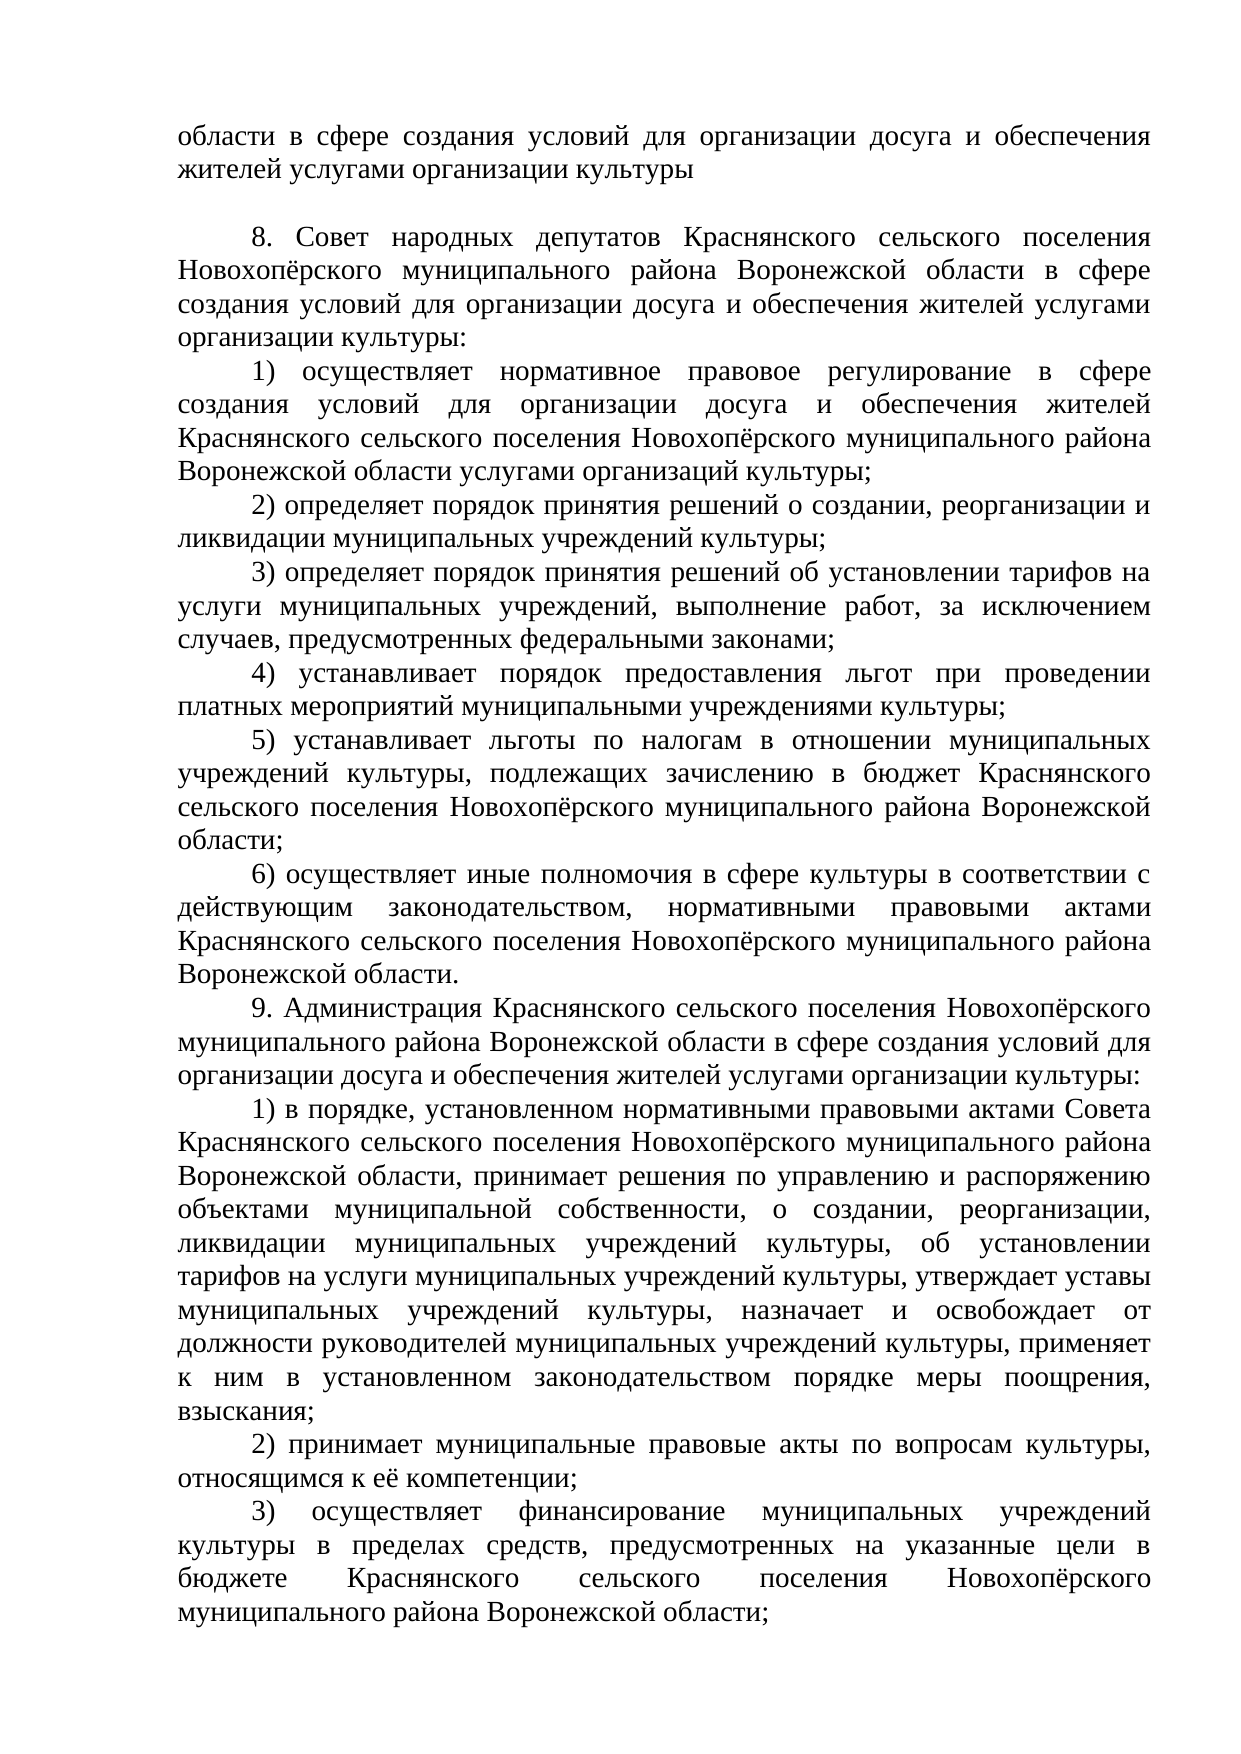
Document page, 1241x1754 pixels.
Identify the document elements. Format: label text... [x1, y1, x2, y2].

text 1) в порядке, установленном нормативными правовыми актами Совета Краснянского сельского поселения Новохопёрского муниципального района Воронежской области, принимает решения по управлению и распоряжению объектами муниципальной собственности, о создании, реорганизации, ликвидации муниципальных учреждений культуры, об установлении тарифов на услуги муниципальных учреждений культуры, утверждает уставы муниципальных учреждений культуры, назначает и освобождает от должности руководителей муниципальных учреждений культуры, применяет к ним в установленном законодательством порядке меры поощрения, взыскания; [177, 1091, 1152, 1426]
text 3) осуществляет финансирование муниципальных учреждений культуры в пределах средств, предусмотренных на указанные цели в бюджете Краснянского сельского поселения Новохопёрского муниципального района Воронежской области; [177, 1493, 1152, 1627]
text 8. Совет народных депутатов Краснянского сельского поселения Новохопёрского муниципального района Воронежской области в сфере создания условий для организации досуга и обеспечения жителей услугами организации культуры: [177, 219, 1152, 353]
text 4) устанавливает порядок предоставления льгот при проведении платных мероприятий муниципальными учреждениями культуры; [177, 655, 1152, 722]
text 1) осуществляет нормативное правовое регулирование в сфере создания условий для организации досуга и обеспечения жителей Краснянского сельского поселения Новохопёрского муниципального района Воронежской области услугами организаций культуры; [177, 353, 1152, 487]
text 5) устанавливает льготы по налогам в отношении муниципальных учреждений культуры, подлежащих зачислению в бюджет Краснянского сельского поселения Новохопёрского муниципального района Воронежской области; [177, 722, 1152, 856]
text 3) определяет порядок принятия решений об установлении тарифов на услуги муниципальных учреждений, выполнение работ, за исключением случаев, предусмотренных федеральными законами; [177, 554, 1152, 655]
text 2) принимает муниципальные правовые акты по вопросам культуры, относящимся к её компетенции; [177, 1426, 1152, 1493]
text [177, 118, 1152, 185]
text 2) определяет порядок принятия решений о создании, реорганизации и ликвидации муниципальных учреждений культуры; [177, 487, 1152, 554]
text 9. Администрация Краснянского сельского поселения Новохопёрского муниципального района Воронежской области в сфере создания условий для организации досуга и обеспечения жителей услугами организации культуры: [177, 990, 1152, 1091]
text 6) осуществляет иные полномочия в сфере культуры в соответствии с действующим законодательством, нормативными правовыми актами Краснянского сельского поселения Новохопёрского муниципального района Воронежской области. [177, 856, 1152, 990]
